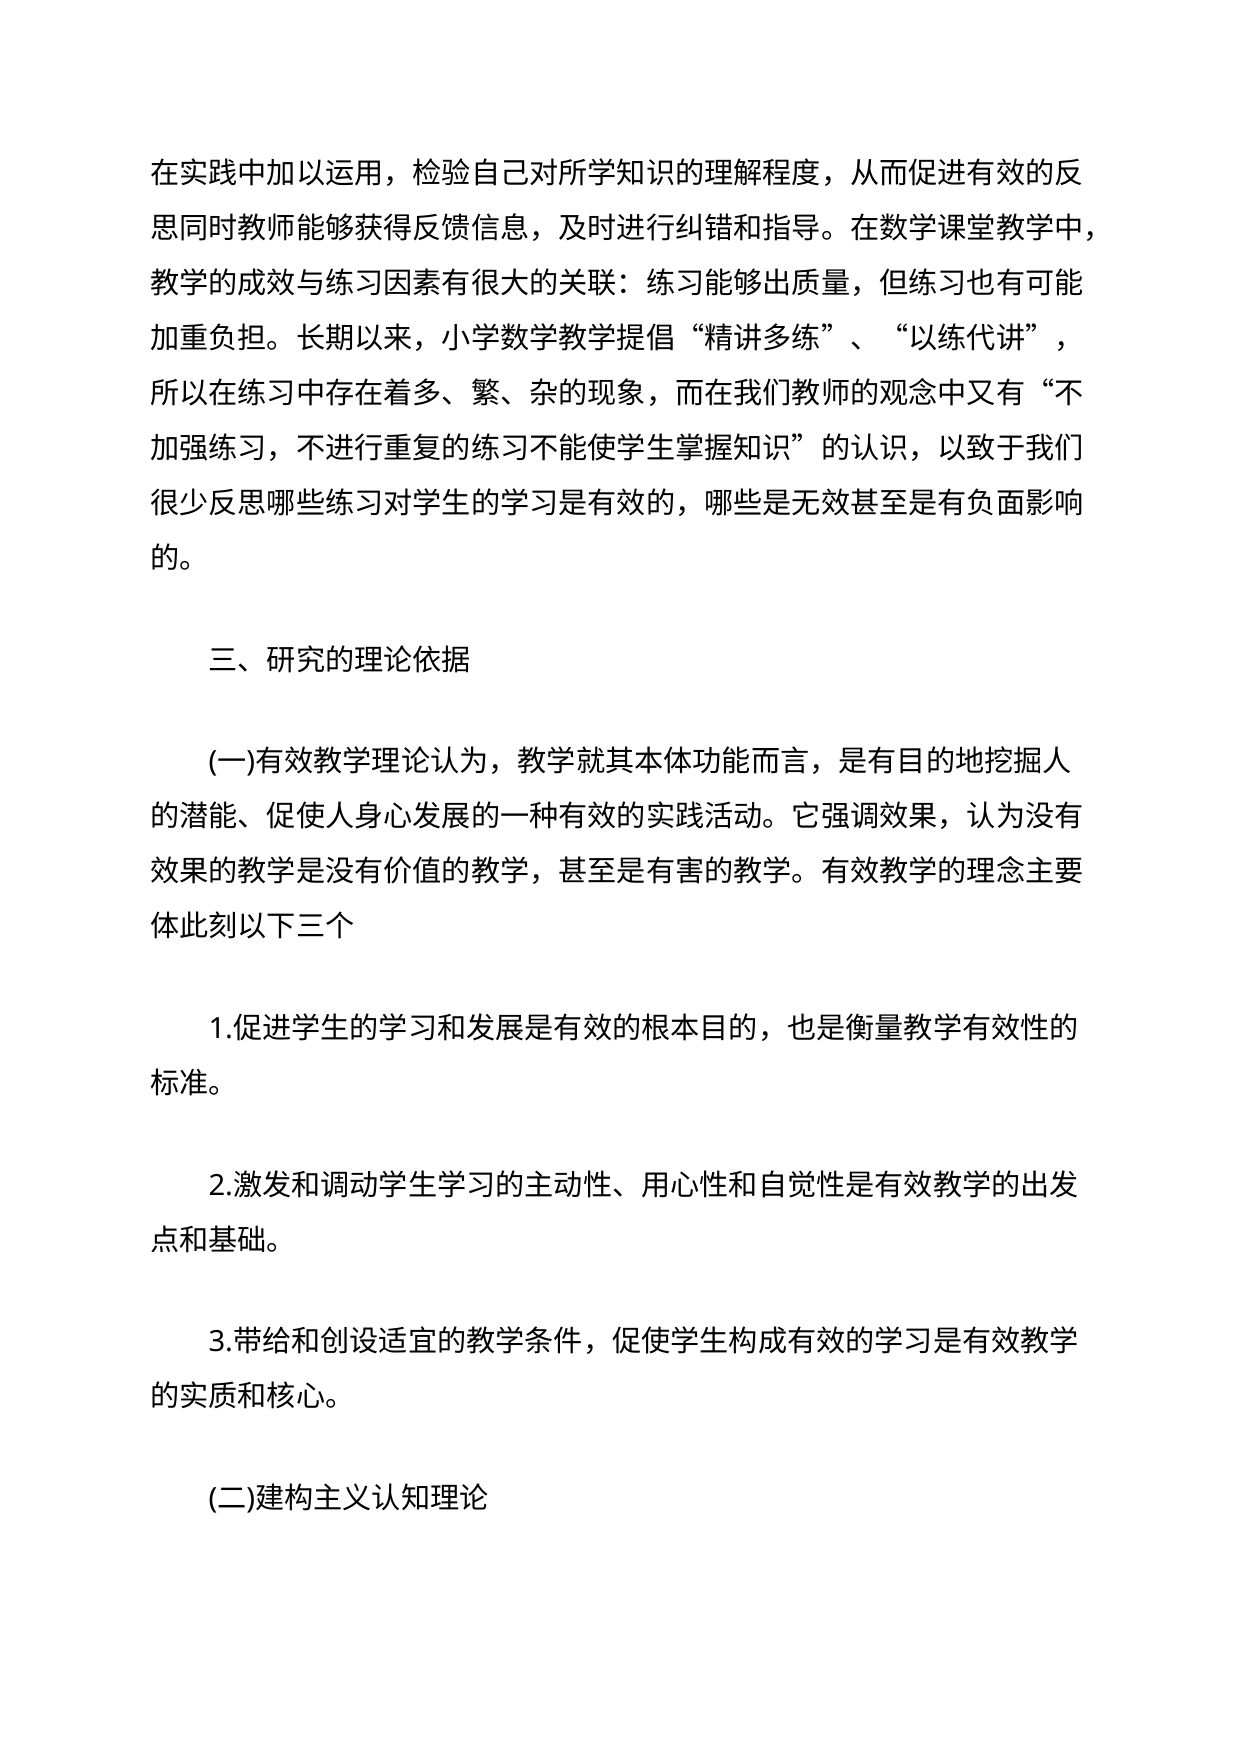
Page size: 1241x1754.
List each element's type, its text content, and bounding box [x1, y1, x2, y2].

text 三、研究的理论依据 [150, 636, 1090, 678]
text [150, 150, 1090, 577]
text 2.激发和调动学生学习的主动性、用心性和自觉性是有效教学的出发点和基础。 [150, 1161, 1090, 1258]
text (二)建构主义认知理论 [150, 1475, 1090, 1517]
text 1.促进学生的学习和发展是有效的根本目的，也是衡量教学有效性的标准。 [150, 1004, 1090, 1102]
text (一)有效教学理论认为，教学就其本体功能而言，是有目的地挖掘人的潜能、促使人身心发展的一种有效的实践活动。它强调效果，认为没有效果的教学是没有价值的教学，甚至是有害的教学。有效教学的理念主要体此刻以下三个 [150, 738, 1090, 945]
text 3.带给和创设适宜的教学条件，促使学生构成有效的学习是有效教学的实质和核心。 [150, 1318, 1090, 1415]
